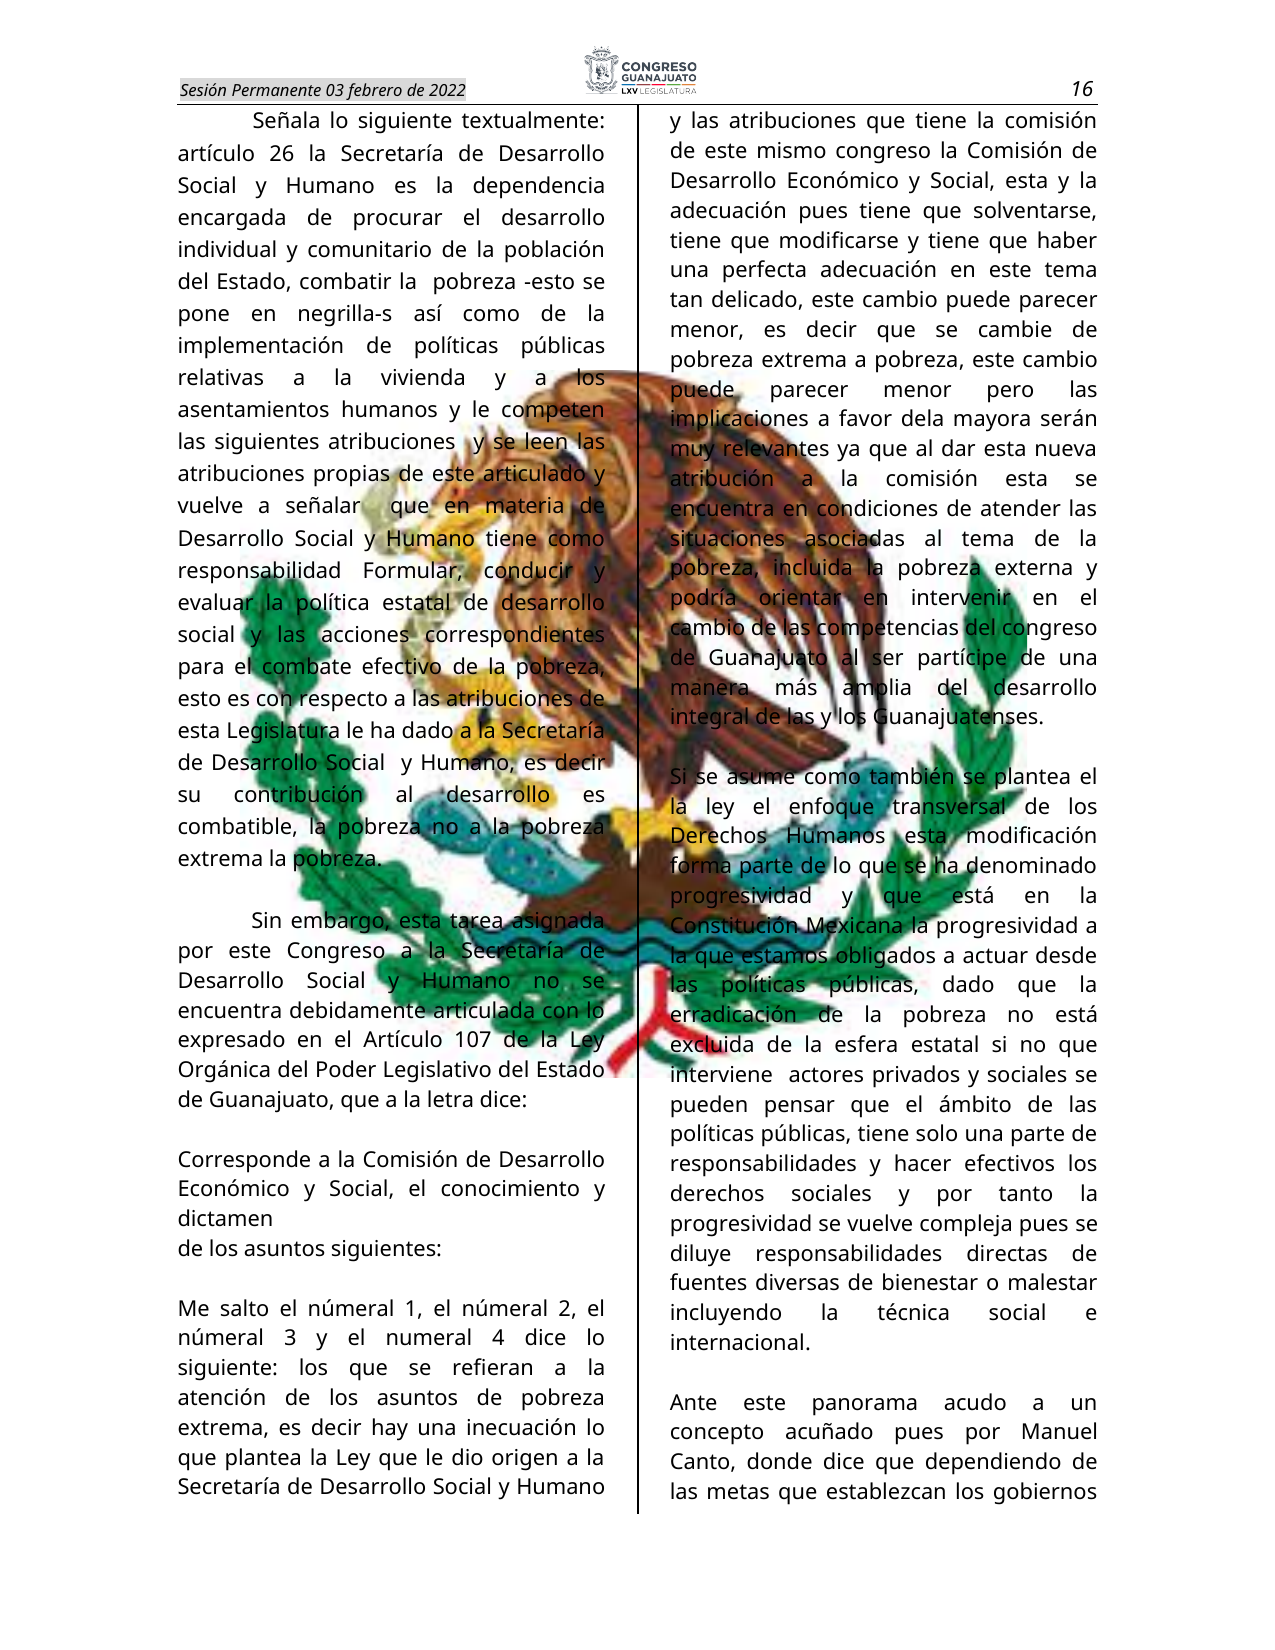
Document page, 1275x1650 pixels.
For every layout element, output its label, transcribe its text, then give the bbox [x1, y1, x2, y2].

text de los asuntos siguientes: [177, 1233, 605, 1263]
text Sin embargo, esta tarea asignada por este Congreso a la Secretaría de Desarrollo Social y Humano no se encuentra debidamente articulada con lo expresado en el Artículo 107 de la Ley Orgánica del Poder Legislativo del Estado de Guanajuato, que a la letra dice: [177, 905, 605, 1114]
text Corresponde a la Comisión de Desarrollo Económico y Social, el conocimiento y dictamen [177, 1143, 605, 1233]
picture [584, 46, 697, 94]
picture [639, 370, 1028, 1078]
picture [239, 370, 637, 1078]
text Me salto el númeral 1, el númeral 2, el númeral 3 y el numeral 4 dice lo siguiente: los que se refieran a la atención de los asuntos de pobreza extrema, es decir hay una inecuación lo que plantea la Ley que le dio origen a la Secretaría de Desarrollo Social y Humano y las atribuciones que tiene la comisión de este mismo congreso la Comisión de Desarrollo Económico y Social, esta y la adecuación pues tiene que solventarse, tiene que modificarse y tiene que haber una perfecta adecuación en este tema tan delicado, este cambio puede parecer menor, es decir que se cambie de pobreza extrema a pobreza, este cambio puede parecer menor pero las implicaciones a favor dela mayora serán muy relevantes ya que al dar esta nueva atribución a la comisión esta se encuentra en condiciones de atender las situaciones asociadas al tema de la pobreza, incluida la pobreza externa y podría orientar en intervenir en el cambio de las competencias del congreso de Guanajuato al ser partícipe de una manera más amplia del desarrollo integral de las y los Guanajuatenses. [669, 105, 1098, 731]
text Me salto el númeral 1, el númeral 2, el númeral 3 y el numeral 4 dice lo siguiente: los que se refieran a la atención de los asuntos de pobreza extrema, es decir hay una inecuación lo que plantea la Ley que le dio origen a la Secretaría de Desarrollo Social y Humano y las atribuciones que tiene la comisión de este mismo congreso la Comisión de Desarrollo Económico y Social, esta y la adecuación pues tiene que solventarse, tiene que modificarse y tiene que haber una perfecta adecuación en este tema tan delicado, este cambio puede parecer menor, es decir que se cambie de pobreza extrema a pobreza, este cambio puede parecer menor pero las implicaciones a favor dela mayora serán muy relevantes ya que al dar esta nueva atribución a la comisión esta se encuentra en condiciones de atender las situaciones asociadas al tema de la pobreza, incluida la pobreza externa y podría orientar en intervenir en el cambio de las competencias del congreso de Guanajuato al ser partícipe de una manera más amplia del desarrollo integral de las y los Guanajuatenses. [177, 1292, 605, 1501]
text Si se asume como también se plantea el la ley el enfoque transversal de los Derechos Humanos esta modificación forma parte de lo que se ha denominado progresividad y que está en la Constitución Mexicana la progresividad a la que estamos obligados a actuar desde las políticas públicas, dado que la erradicación de la pobreza no está excluida de la esfera estatal si no que interviene actores privados y sociales se pueden pensar que el ámbito de las políticas públicas, tiene solo una parte de responsabilidades y hacer efectivos los derechos sociales y por tanto la progresividad se vuelve compleja pues se diluye responsabilidades directas de fuentes diversas de bienestar o malestar incluyendo la técnica social e internacional. [669, 761, 1098, 1357]
text Señala lo siguiente textualmente: artículo 26 la Secretaría de Desarrollo Social y Humano es la dependencia encargada de procurar el desarrollo individual y comunitario de la población del Estado, combatir la pobreza -esto se pone en negrilla-s así como de la implementación de políticas públicas relativas a la vivienda y a los asentamientos humanos y le competen las siguientes atribuciones y se leen las atribuciones propias de este articulado y vuelve a señalar que en materia de Desarrollo Social y Humano tiene como responsabilidad Formular, conducir y evaluar la política estatal de desarrollo social y las acciones correspondientes para el combate efectivo de la pobreza, esto es con respecto a las atribuciones de esta Legislatura le ha dado a la Secretaría de Desarrollo Social y Humano, es decir su contribución al desarrollo es combatible, la pobreza no a la pobreza extrema la pobreza. [177, 105, 605, 873]
